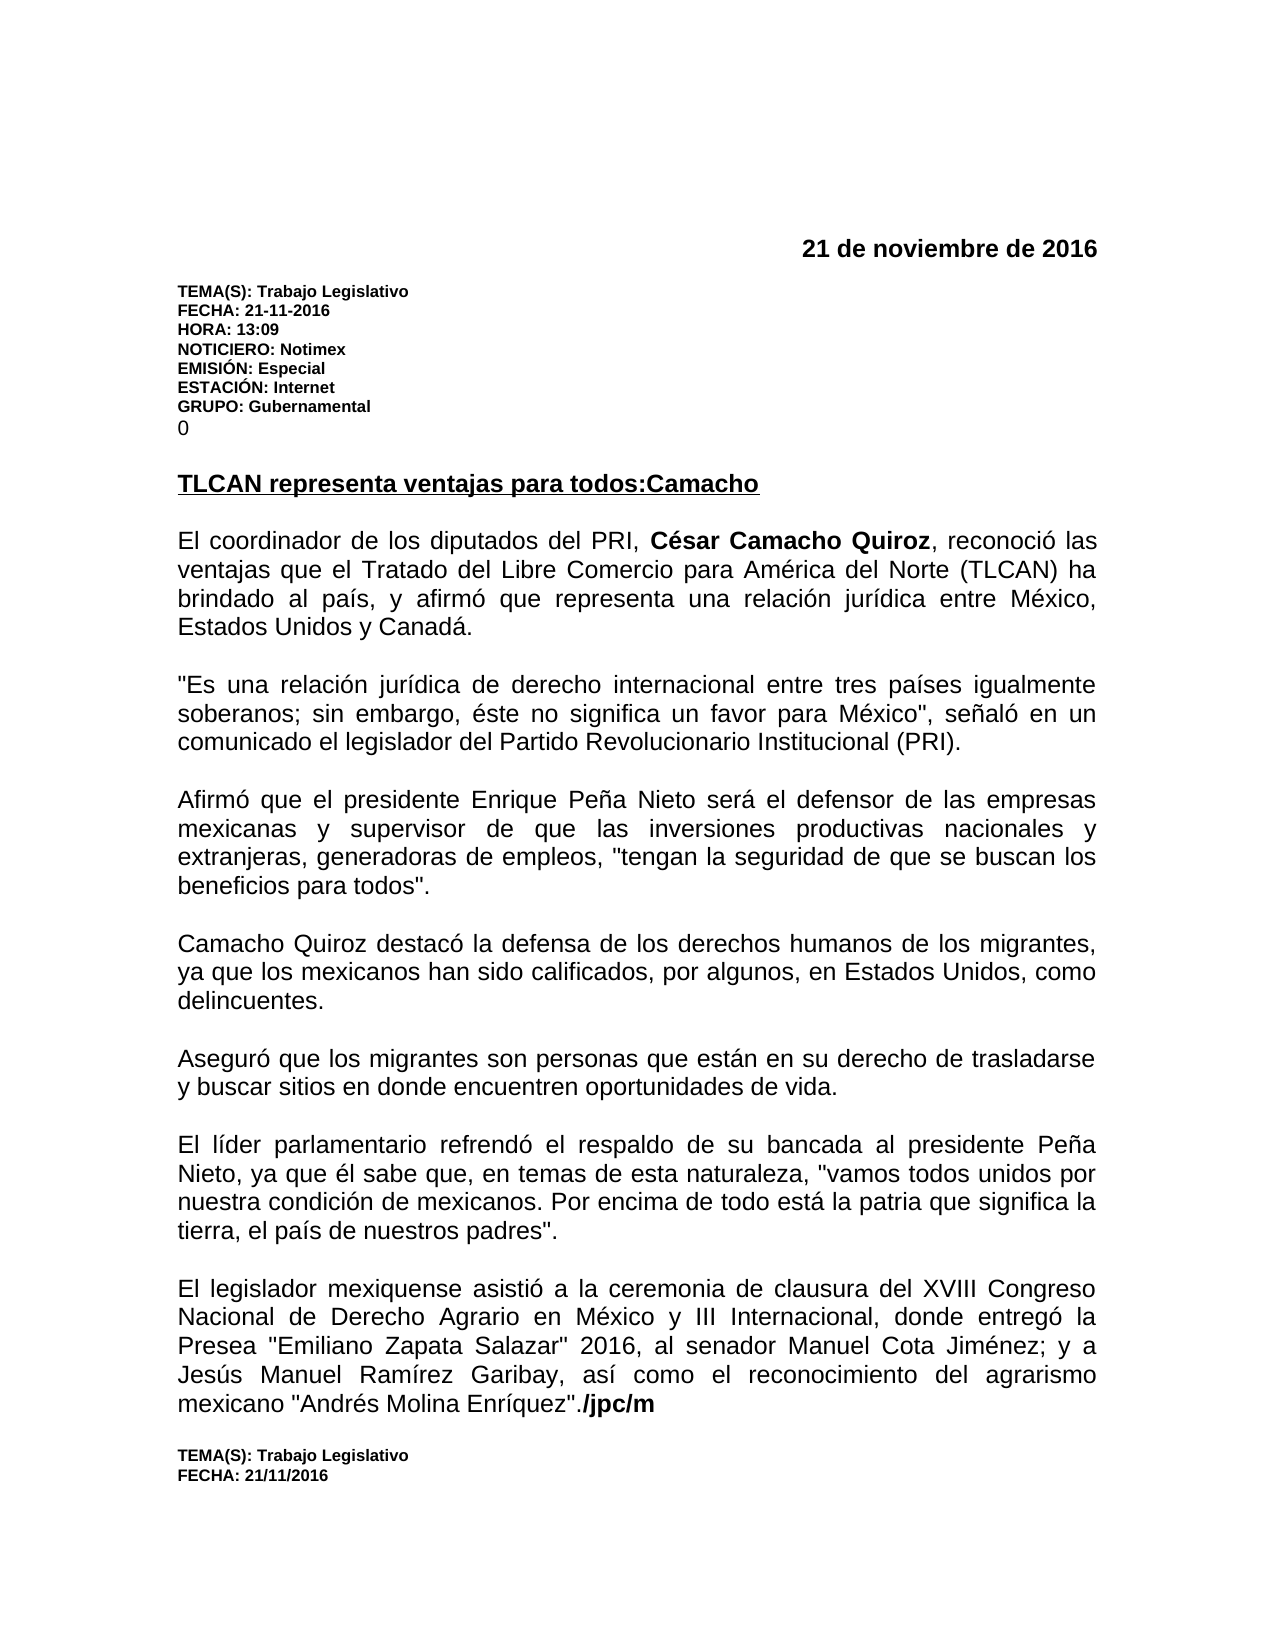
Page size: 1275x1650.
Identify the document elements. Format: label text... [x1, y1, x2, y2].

text 21 de noviembre de 2016 [177, 234, 1098, 263]
text TLCAN representa ventajas para todos:Camacho [177, 469, 1098, 497]
text Aseguró que los migrantes son personas que están en su derecho de trasladarse y buscar sitios en donde encuentren oportunidades de vida. [177, 1044, 1098, 1101]
text FECHA: 21-11-2016 [177, 301, 1098, 320]
text GRUPO: Gubernamental [177, 397, 1098, 416]
text El coordinador de los diputados del PRI, César Camacho Quiroz, reconoció las ventajas que el Tratado del Libre Comercio para América del Norte (TLCAN) ha brindado al país, y afirmó que representa una relación jurídica entre México, Estados Unidos y Canadá. [177, 526, 1098, 641]
text El líder parlamentario refrendó el respaldo de su bancada al presidente Peña Nieto, ya que él sabe que, en temas de esta naturaleza, "vamos todos unidos por nuestra condición de mexicanos. Por encima de todo está la patria que significa la tierra, el país de nuestros padres". [177, 1130, 1098, 1245]
text FECHA: 21/11/2016 [177, 1465, 1098, 1484]
text El legislador mexiquense asistió a la ceremonia de clausura del XVIII Congreso Nacional de Derecho Agrario en México y III Internacional, donde entregó la Presea "Emiliano Zapata Salazar" 2016, al senador Manuel Cota Jiménez; y a Jesús Manuel Ramírez Garibay, así como el reconocimiento del agrarismo mexicano "Andrés Molina Enríquez"./jpc/m [177, 1274, 1098, 1417]
text ESTACIÓN: Internet [177, 378, 1098, 397]
text TEMA(S): Trabajo Legislativo [177, 1446, 1098, 1465]
text NOTICIERO: Notimex [177, 339, 1098, 358]
text 0 [177, 416, 1098, 440]
text "Es una relación jurídica de derecho internacional entre tres países igualmente soberanos; sin embargo, éste no significa un favor para México", señaló en un comunicado el legislador del Partido Revolucionario Institucional (PRI). [177, 670, 1098, 756]
text Afirmó que el presidente Enrique Peña Nieto será el defensor de las empresas mexicanas y supervisor de que las inversiones productivas nacionales y extranjeras, generadoras de empleos, "tengan la seguridad de que se buscan los beneficios para todos". [177, 785, 1098, 900]
text Camacho Quiroz destacó la defensa de los derechos humanos de los migrantes, ya que los mexicanos han sido calificados, por algunos, en Estados Unidos, como delincuentes. [177, 929, 1098, 1015]
text TEMA(S): Trabajo Legislativo [177, 282, 1098, 301]
text EMISIÓN: Especial [177, 358, 1098, 378]
text HORA: 13:09 [177, 320, 1098, 339]
